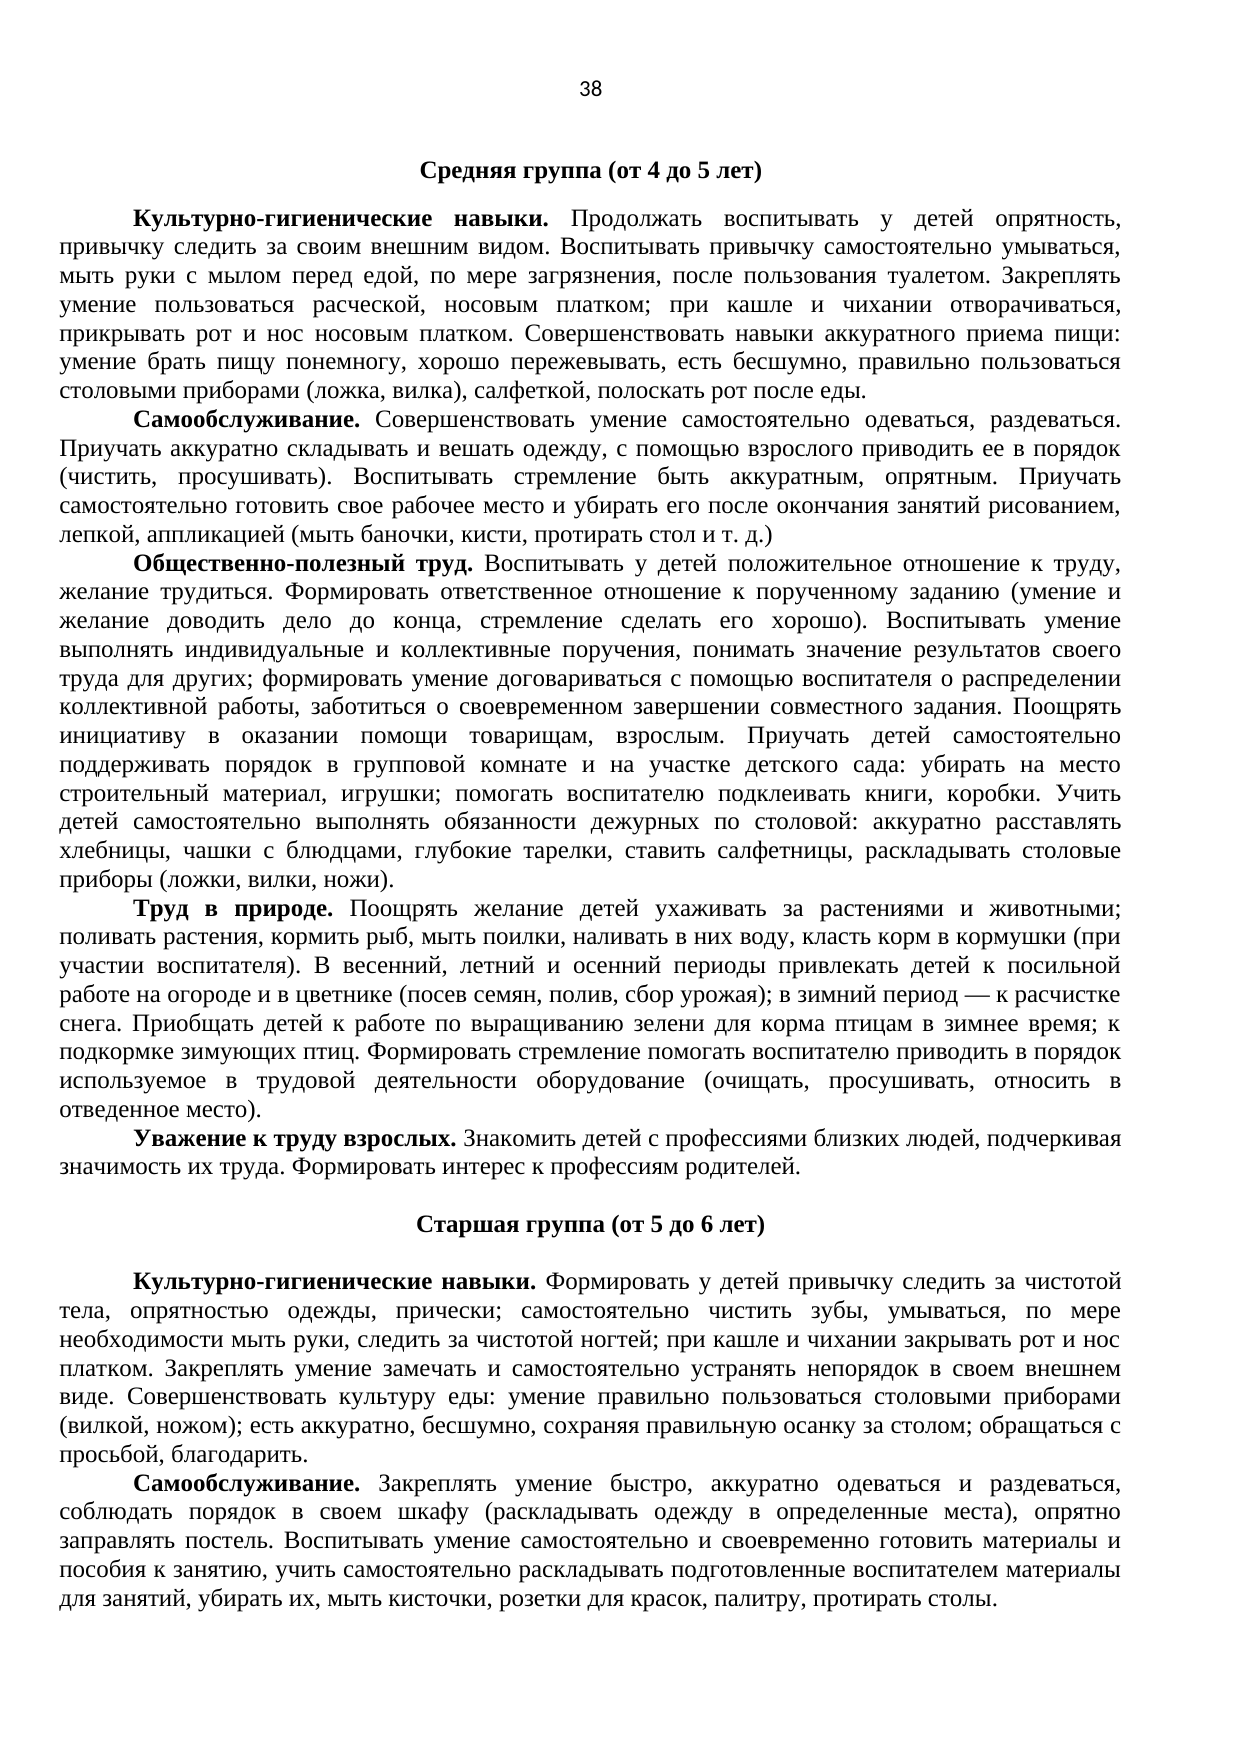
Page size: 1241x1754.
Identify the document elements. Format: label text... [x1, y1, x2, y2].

text Уважение к труду взрослых. Знакомить детей с профессиями близких людей, подчеркивая значимость их труда. Формировать интерес к профессиям родителей. [59, 1123, 1122, 1180]
text Средняя группа (от 4 до 5 лет) [59, 155, 1122, 183]
text Культурно-гигиенические навыки. Формировать у детей привычку следить за чистотой тела, опрятностью одежды, прически; самостоятельно чистить зубы, умываться, по мере необходимости мыть руки, следить за чистотой ногтей; при кашле и чихании закрывать рот и нос платком. Закреплять умение замечать и самостоятельно устранять непорядок в своем внешнем виде. Совершенствовать культуру еды: умение правильно пользоваться столовыми приборами (вилкой, ножом); есть аккуратно, бесшумно, сохраняя правильную осанку за столом; обращаться с просьбой, благодарить. [59, 1266, 1122, 1468]
text Самообслуживание. Совершенствовать умение самостоятельно одеваться, раздеваться. Приучать аккуратно складывать и вешать одежду, с помощью взрослого приводить ее в порядок (чистить, просушивать). Воспитывать стремление быть аккуратным, опрятным. Приучать самостоятельно готовить свое рабочее место и убирать его после окончания занятий рисованием, лепкой, аппликацией (мыть баночки, кисти, протирать стол и т. д.) [59, 404, 1122, 548]
text Общественно-полезный труд. Воспитывать у детей положительное отношение к труду, желание трудиться. Формировать ответственное отношение к порученному заданию (умение и желание доводить дело до конца, стремление сделать его хорошо). Воспитывать умение выполнять индивидуальные и коллективные поручения, понимать значение результатов своего труда для других; формировать умение договариваться с помощью воспитателя о распределении коллективной работы, заботиться о своевременном завершении совместного задания. Поощрять инициативу в оказании помощи товарищам, взрослым. Приучать детей самостоятельно поддерживать порядок в групповой комнате и на участке детского сада: убирать на место строительный материал, игрушки; помогать воспитателю подклеивать книги, коробки. Учить детей самостоятельно выполнять обязанности дежурных по столовой: аккуратно расставлять хлебницы, чашки с блюдцами, глубокие тарелки, ставить салфетницы, раскладывать столовые приборы (ложки, вилки, ножи). [59, 548, 1122, 893]
text Культурно-гигиенические навыки. Продолжать воспитывать у детей опрятность, привычку следить за своим внешним видом. Воспитывать привычку самостоятельно умываться, мыть руки с мылом перед едой, по мере загрязнения, после пользования туалетом. Закреплять умение пользоваться расческой, носовым платком; при кашле и чихании отворачиваться, прикрывать рот и нос носовым платком. Совершенствовать навыки аккуратного приема пищи: умение брать пищу понемногу, хорошо пережевывать, есть бесшумно, правильно пользоваться столовыми приборами (ложка, вилка), салфеткой, полоскать рот после еды. [59, 203, 1122, 404]
text Труд в природе. Поощрять желание детей ухаживать за растениями и животными; поливать растения, кормить рыб, мыть поилки, наливать в них воду, класть корм в кормушки (при участии воспитателя). В весенний, летний и осенний периоды привлекать детей к посильной работе на огороде и в цветнике (посев семян, полив, сбор урожая); в зимний период — к расчистке снега. Приобщать детей к работе по выращиванию зелени для корма птицам в зимнее время; к подкормке зимующих птиц. Формировать стремление помогать воспитателю приводить в порядок используемое в трудовой деятельности оборудование (очищать, просушивать, относить в отведенное место). [59, 893, 1122, 1123]
text Старшая группа (от 5 до 6 лет) [59, 1209, 1122, 1238]
text Самообслуживание. Закреплять умение быстро, аккуратно одеваться и раздеваться, соблюдать порядок в своем шкафу (раскладывать одежду в определенные места), опрятно заправлять постель. Воспитывать умение самостоятельно и своевременно готовить материалы и пособия к занятию, учить самостоятельно раскладывать подготовленные воспитателем материалы для занятий, убирать их, мыть кисточки, розетки для красок, палитру, протирать столы. [59, 1468, 1122, 1611]
